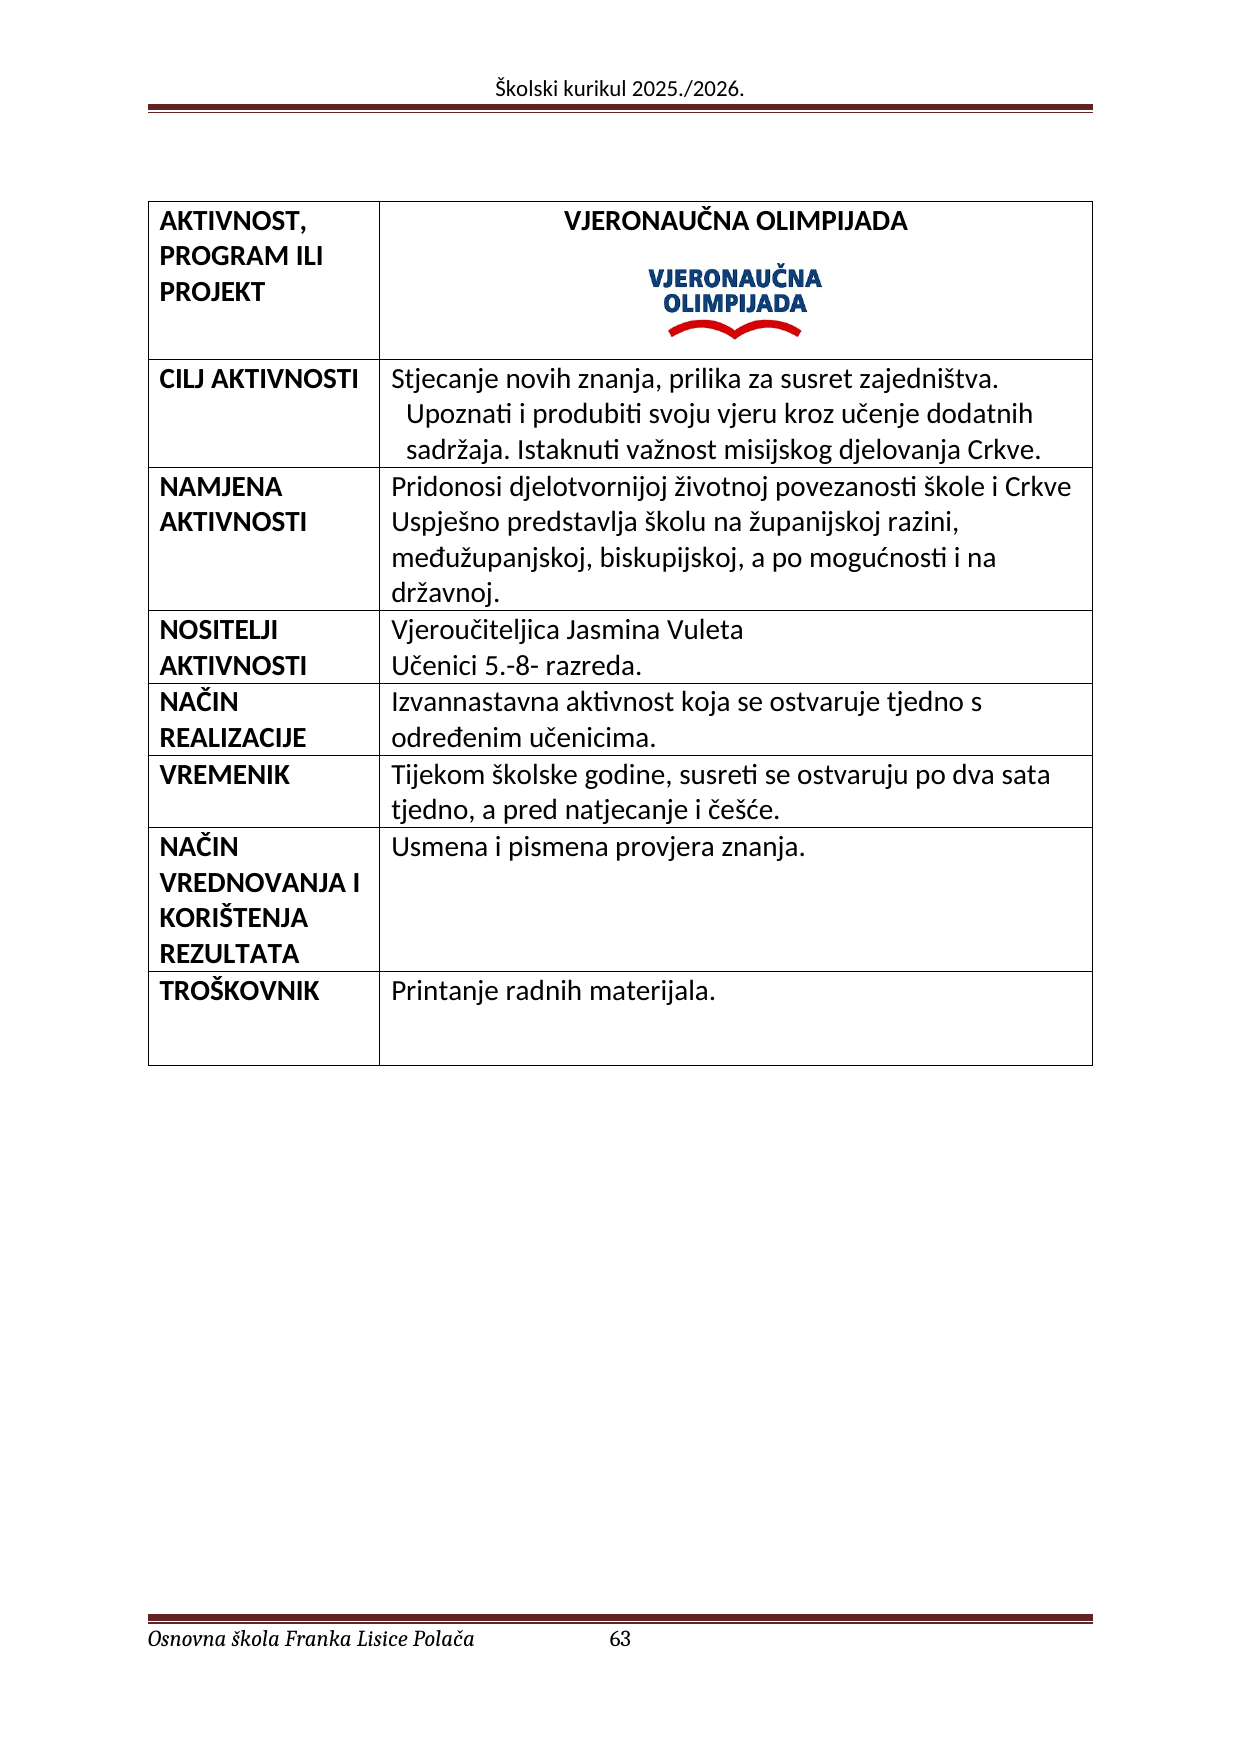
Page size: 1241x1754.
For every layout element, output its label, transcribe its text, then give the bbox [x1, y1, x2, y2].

table_cell Usmena i pismena provjera znanja. [380, 828, 1092, 971]
table_cell Pridonosi djelotvornijoj životnoj povezanosti škole i Crkve Uspješno predstavlja školu na županijskoj razini, međužupanjskoj, biskupijskoj, a po mogućnosti i na državnoj. [380, 468, 1092, 610]
table_cell NOSITELJI AKTIVNOSTI [149, 611, 379, 682]
table_cell Printanje radnih materijala. [380, 972, 1092, 1065]
table_cell NAČIN VREDNOVANJA I KORIŠTENJA REZULTATA [149, 828, 379, 971]
table_cell CILJ AKTIVNOSTI [149, 360, 379, 467]
table_cell VREMENIK [149, 756, 379, 827]
table_cell Vjeroučiteljica Jasmina Vuleta Učenici 5.-8- razreda. [380, 611, 1092, 682]
table_cell Tijekom školske godine, susreti se ostvaruju po dva sata tjedno, a pred natjecanje i češće. [380, 756, 1092, 827]
table_cell Stjecanje novih znanja, prilika za susret zajedništva. Upoznati i produbiti svoju vjeru kroz učenje dodatnih sadržaja. Istaknuti važnost misijskog djelovanja Crkve. [380, 360, 1092, 467]
table_header AKTIVNOST, PROGRAM ILI PROJEKT [149, 202, 379, 359]
table_cell NAMJENA AKTIVNOSTI [149, 468, 379, 610]
table_cell NAČIN REALIZACIJE [149, 684, 379, 755]
table_header VJERONAUČNA OLIMPIJADA [380, 202, 1092, 359]
table_cell TROŠKOVNIK [149, 972, 379, 1065]
picture [630, 237, 842, 359]
table_cell Izvannastavna aktivnost koja se ostvaruje tjedno s određenim učenicima. [380, 684, 1092, 755]
